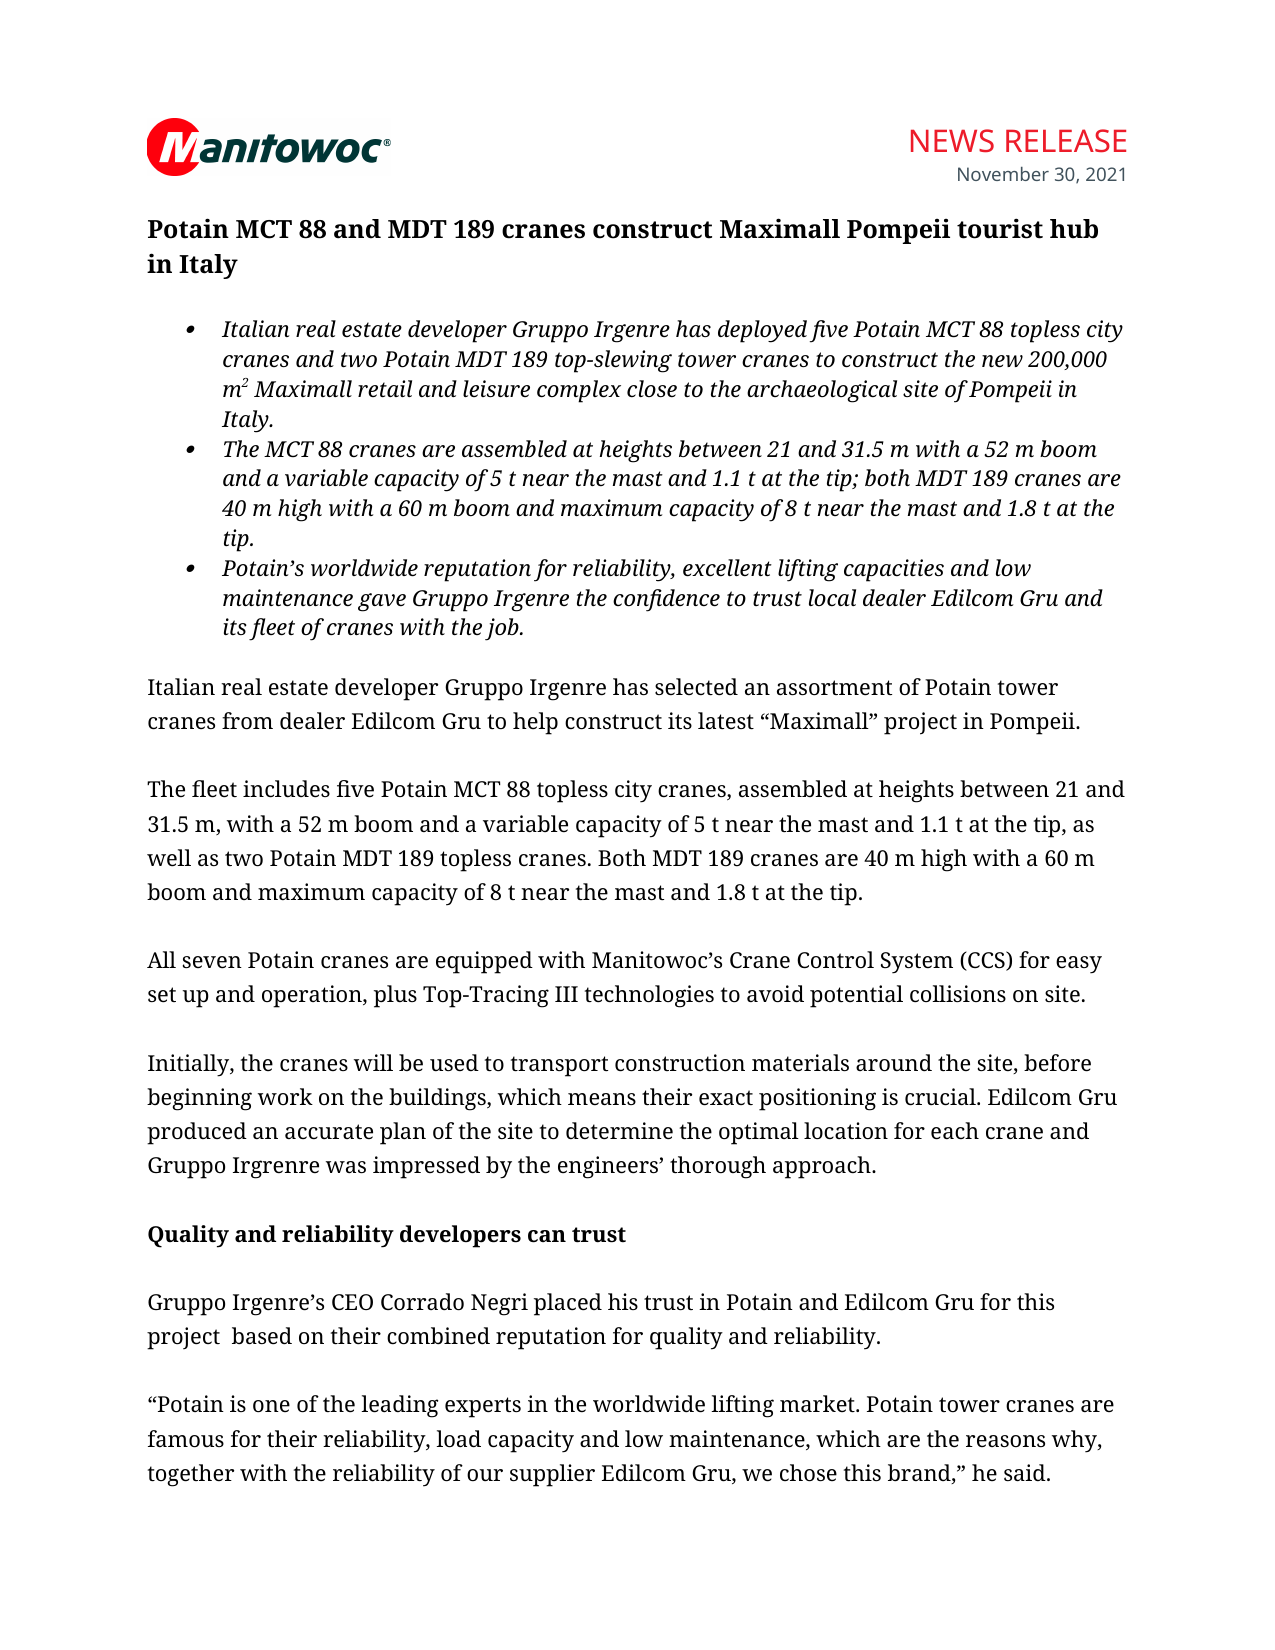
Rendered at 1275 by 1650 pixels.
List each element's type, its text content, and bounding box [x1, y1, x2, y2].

text “Potain is one of the leading experts in the worldwide lifting market. Potain tower cranes are famous for their reliability, load capacity and low maintenance, which are the reasons why, together with the reliability of our supplier Edilcom Gru, we chose this brand,” he said. [147, 1389, 1128, 1487]
text November 30, 2021 [147, 161, 1128, 187]
text Potain MCT 88 and MDT 189 cranes construct Maximall Pompeii tourist hub in Italy [147, 212, 1128, 280]
text NEWS RELEASE [391, 118, 1128, 161]
text Italian real estate developer Gruppo Irgenre has selected an assortment of Potain tower cranes from dealer Edilcom Gru to help construct its latest “Maximall” project in Pompeii. [147, 672, 1128, 736]
list Italian real estate developer Gruppo Irgenre has deployed five Potain MCT 88 topless city cranes and two Potain MDT 189 top-slewing tower cranes to construct the new 200,000 m2 Maximall retail and leisure complex close to the archaeological site of Pompeii in Italy. [184, 314, 1128, 433]
picture [147, 118, 391, 176]
text Gruppo Irgenre’s CEO Corrado Negri placed his trust in Potain and Edilcom Gru for this project based on their combined reputation for quality and reliability. [147, 1287, 1128, 1351]
text Quality and reliability developers can trust [147, 1218, 1128, 1248]
text All seven Potain cranes are equipped with Manitowoc’s Crane Control System (CCS) for easy set up and operation, plus Top-Tracing III technologies to avoid potential collisions on site. [147, 945, 1128, 1009]
text The fleet includes five Potain MCT 88 topless city cranes, assembled at heights between 21 and 31.5 m, with a 52 m boom and a variable capacity of 5 t near the mast and 1.1 t at the tip, as well as two Potain MDT 189 topless cranes. Both MDT 189 cranes are 40 m high with a 60 m boom and maximum capacity of 8 t near the mast and 1.8 t at the tip. [147, 774, 1128, 907]
list Potain’s worldwide reputation for reliability, excellent lifting capacities and low maintenance gave Gruppo Irgenre the confidence to trust local dealer Edilcom Gru and its fleet of cranes with the job. [184, 553, 1128, 642]
list The MCT 88 cranes are assembled at heights between 21 and 31.5 m with a 52 m boom and a variable capacity of 5 t near the mast and 1.1 t at the tip; both MDT 189 cranes are 40 m high with a 60 m boom and maximum capacity of 8 t near the mast and 1.8 t at the tip. [184, 433, 1128, 553]
text Initially, the cranes will be used to transport construction materials around the site, before beginning work on the buildings, which means their exact positioning is crucial. Edilcom Gru produced an accurate plan of the site to determine the optimal location for each crane and Gruppo Irgrenre was impressed by the engineers’ thorough approach. [147, 1048, 1128, 1180]
